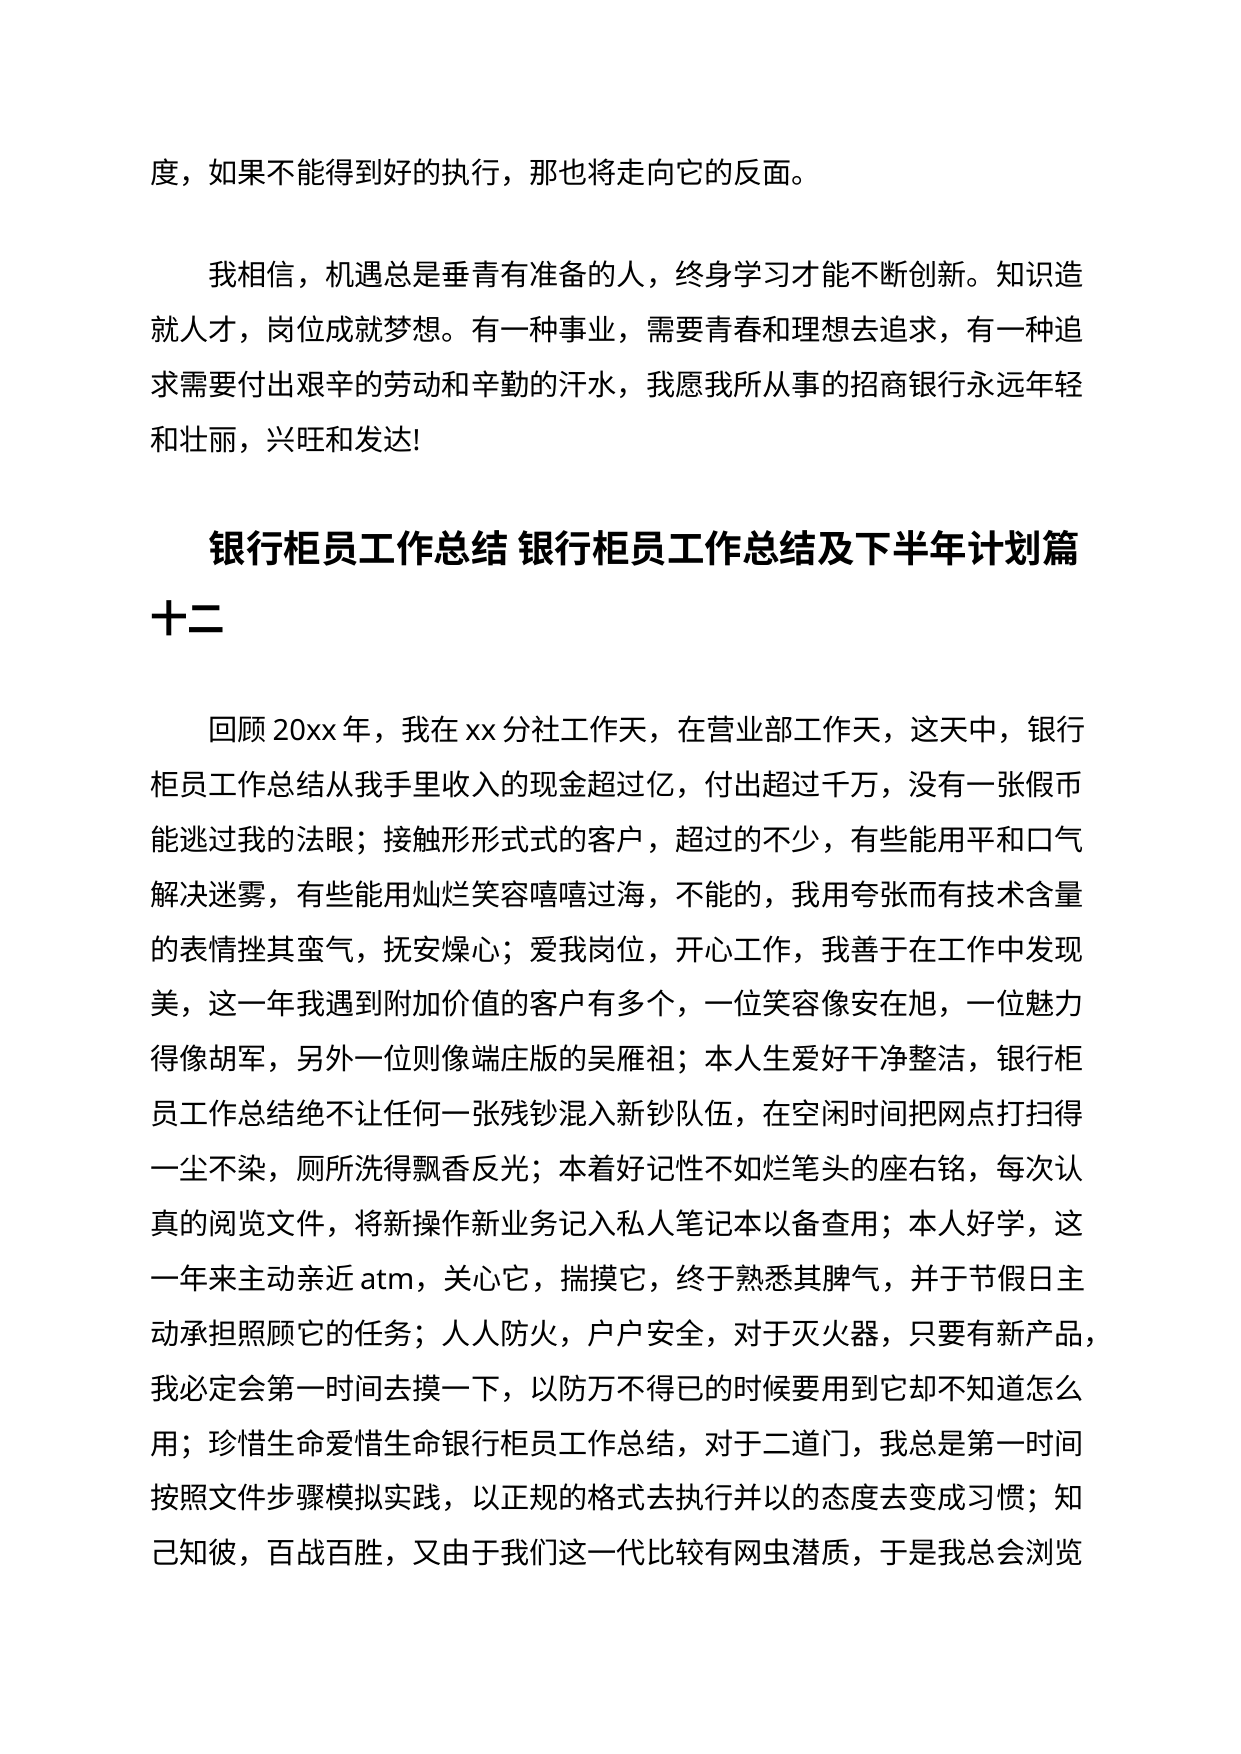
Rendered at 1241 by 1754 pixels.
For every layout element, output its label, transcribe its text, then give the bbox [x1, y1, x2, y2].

text 银行柜员工作总结 银行柜员工作总结及下半年计划篇十二 [150, 518, 1090, 643]
text 我相信，机遇总是垂青有准备的人，终身学习才能不断创新。知识造就人才，岗位成就梦想。有一种事业，需要青春和理想去追求，有一种追求需要付出艰辛的劳动和辛勤的汗水，我愿我所从事的招商银行永远年轻和壮丽，兴旺和发达! [150, 252, 1090, 459]
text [150, 706, 1090, 1572]
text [150, 150, 1090, 192]
